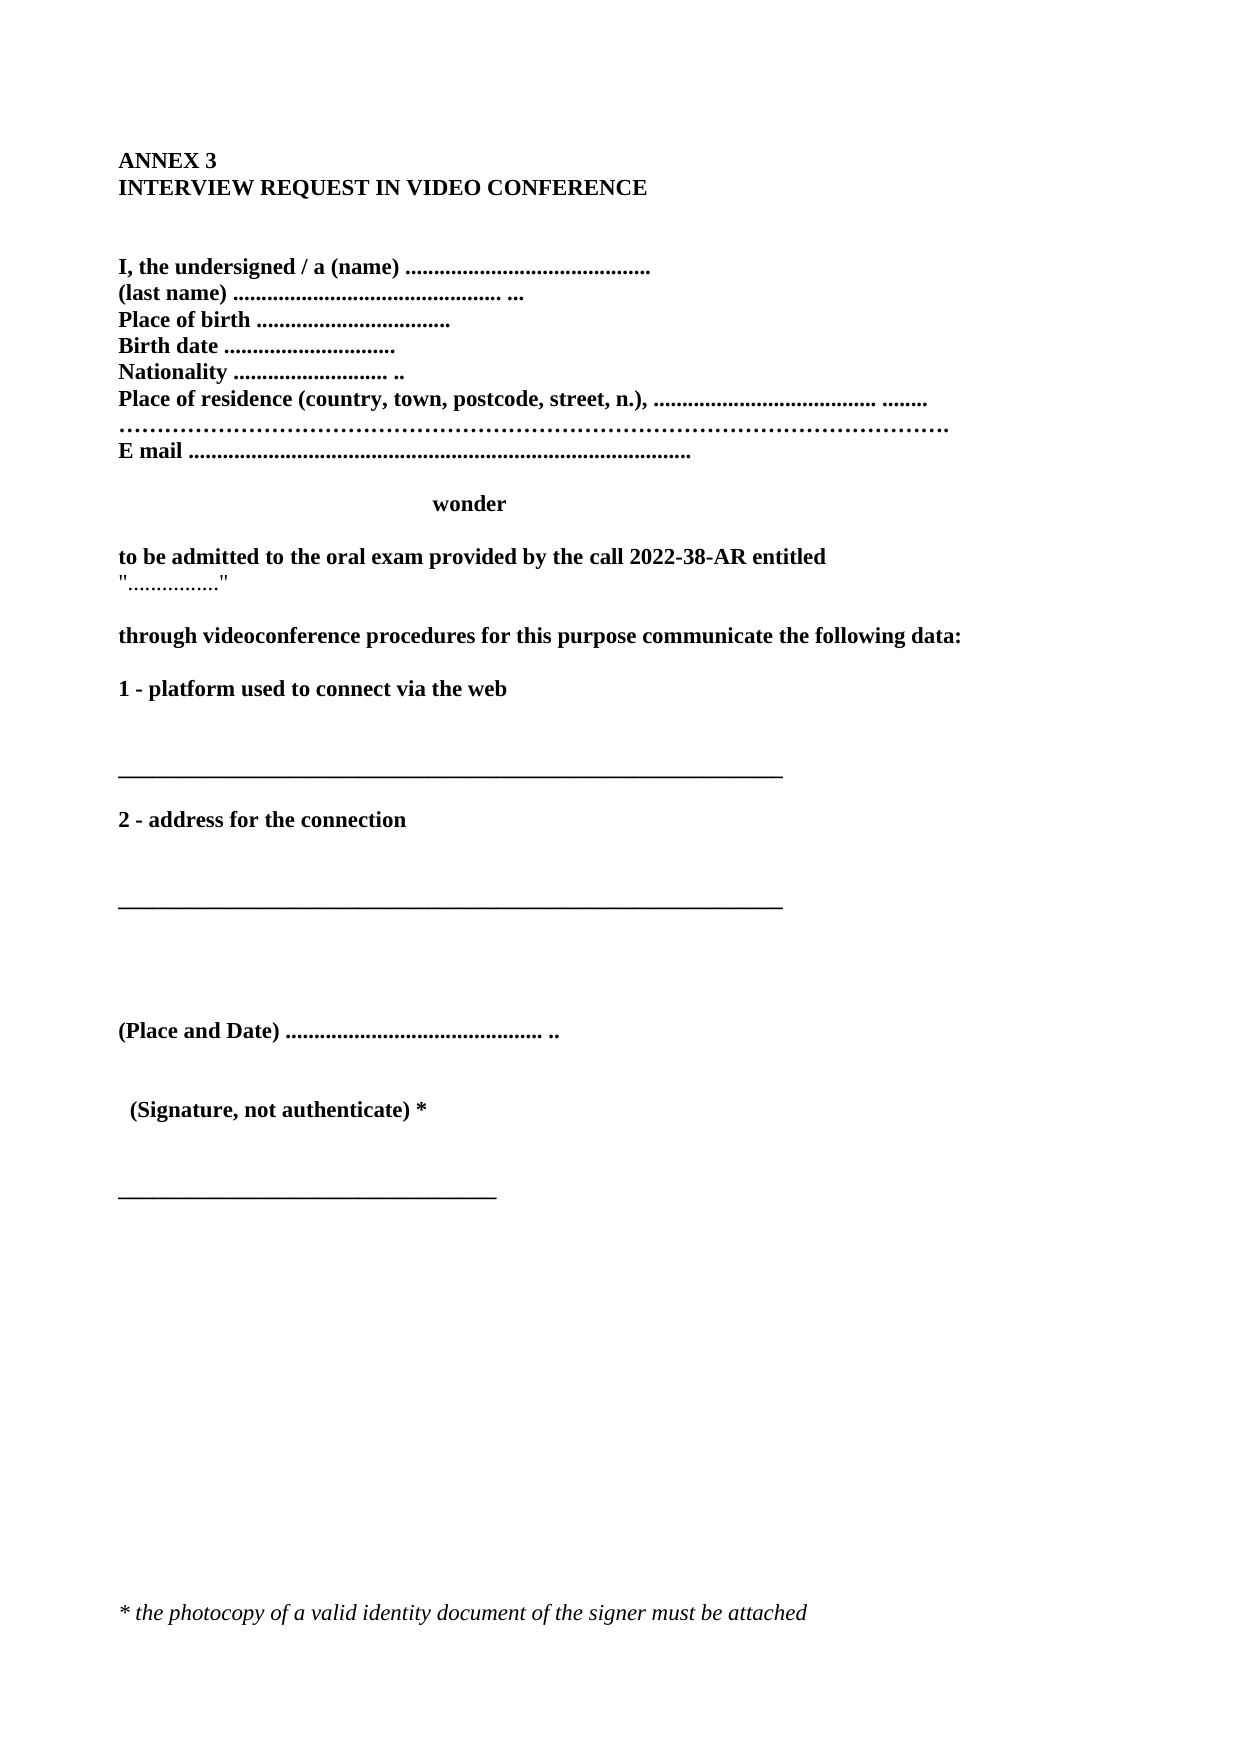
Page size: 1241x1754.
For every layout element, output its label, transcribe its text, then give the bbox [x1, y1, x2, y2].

text ANNEX 3 INTERVIEW REQUEST IN VIDEO CONFERENCE I, the undersigned / a (name) ........................................... [118, 148, 1122, 279]
text * the photocopy of a valid identity document of the signer must be attached [118, 1599, 1122, 1625]
text (last name) ............................................... ... Place of birth .................................. Birth date .............................. Nationality ........................... .. Place of residence (country, town, postcode, street, n.), ....................................... ........ ………………………………………………………………………………………………. E mail ........................................................................................ wonder to be admitted to the oral exam provided by the call 2022-38-AR entitled "................" through videoconference procedures for this purpose communicate the following data: 1 - platform used to connect via the web __________________________________________________________ 2 - address for the connection __________________________________________________________ (Place and Date) ............................................. .. (Signature, not authenticate) * _________________________________ [118, 279, 1122, 1256]
